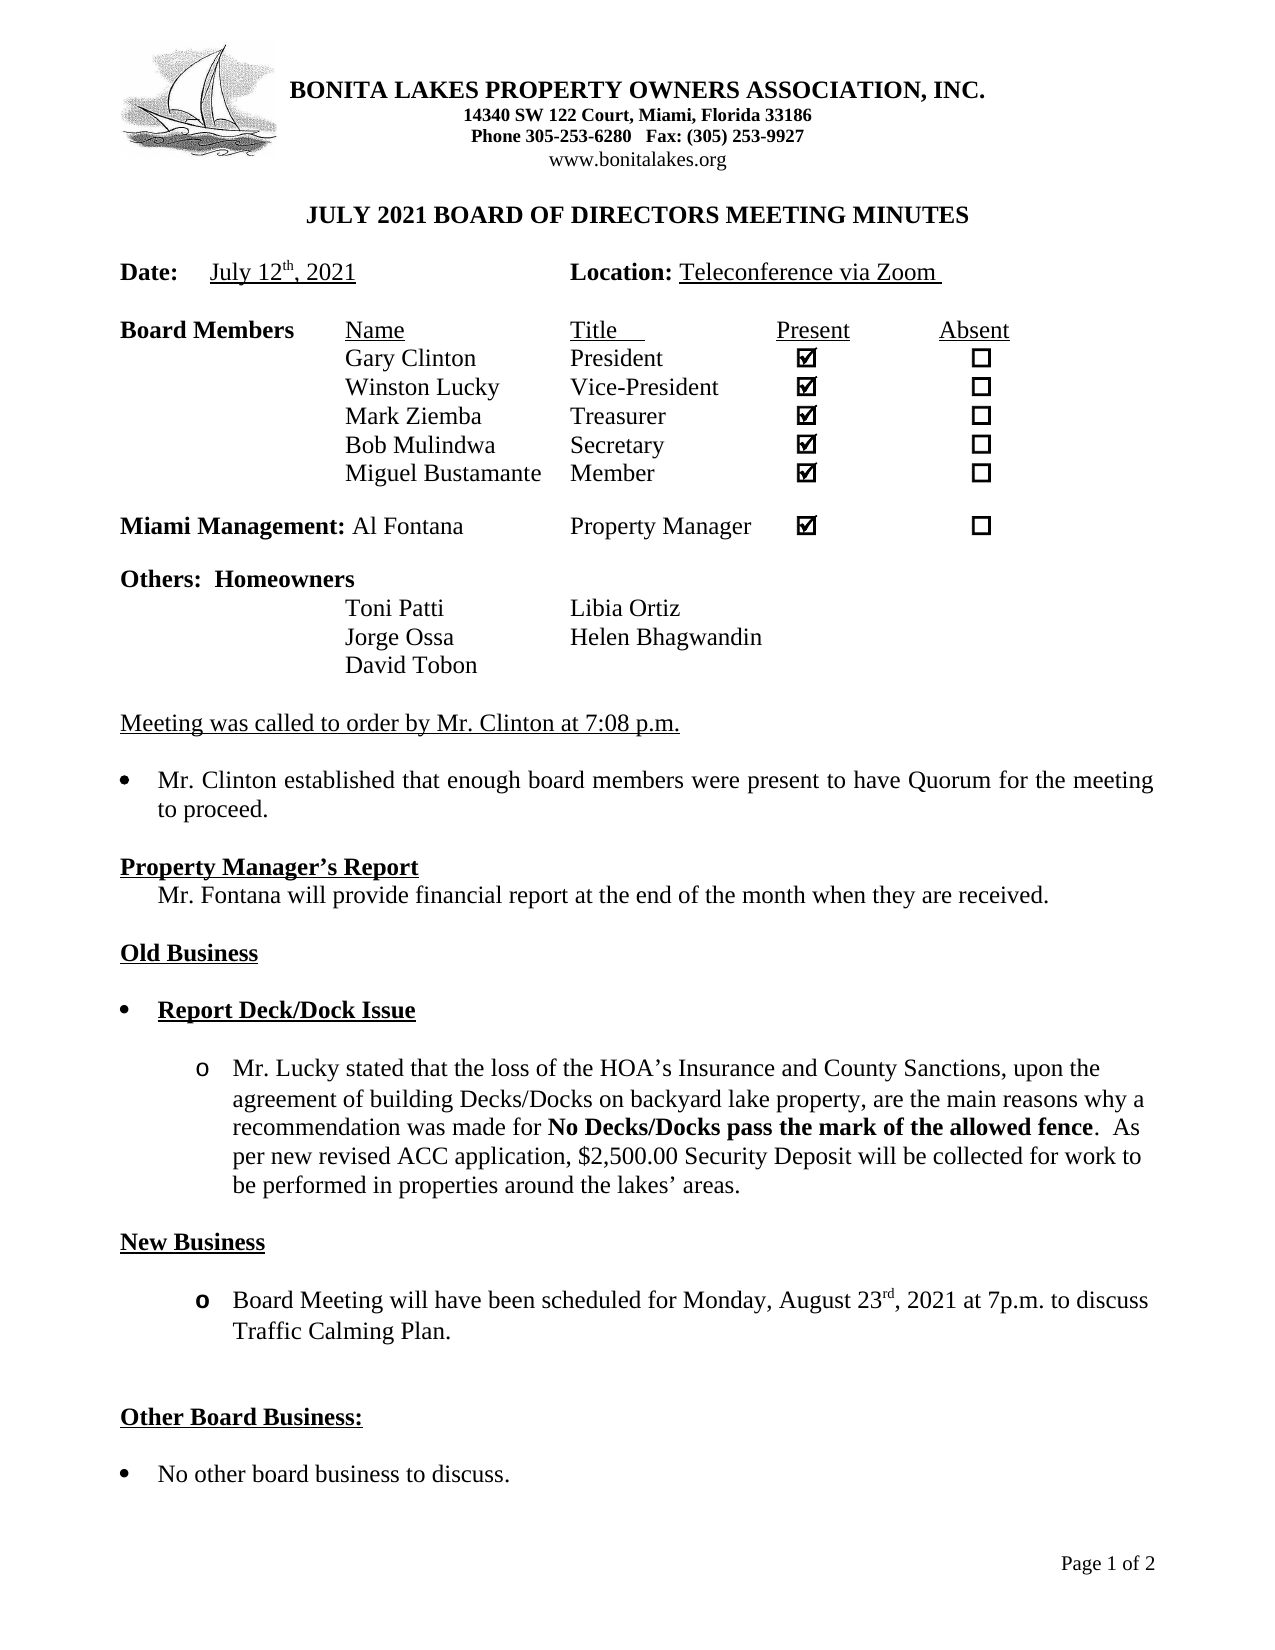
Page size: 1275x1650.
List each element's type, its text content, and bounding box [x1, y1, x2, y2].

text Miami Management: Al Fontana Property Manager [120, 511, 1155, 540]
text New Business [120, 1227, 1155, 1256]
picture [120, 41, 277, 157]
text Mark Ziemba Treasurer [270, 401, 1155, 430]
text Meeting was called to order by Mr. Clinton at 7:08 p.m. [120, 708, 1155, 737]
text Board Members Name Title Present Absent [120, 315, 1155, 343]
text Other Board Business: [120, 1402, 1155, 1431]
text Mr. Fontana will provide financial report at the end of the month when they are received. [157, 880, 1155, 909]
subtitle Date: July 12th, 2021 Location: Teleconference via Zoom [120, 257, 1155, 286]
text Others: Homeowners [120, 564, 1155, 593]
text Gary Clinton President [270, 343, 1155, 372]
text Miguel Bustamante Member [270, 458, 1155, 487]
text Old Business [120, 938, 1155, 967]
text Jorge Ossa Helen Bhagwandin [120, 622, 1155, 650]
list Report Deck/Dock Issue [120, 995, 1155, 1024]
list Board Meeting will have been scheduled for Monday, August 23rd, 2021 at 7p.m. to discuss Traffic Calming Plan. [195, 1285, 1155, 1344]
text David Tobon [120, 650, 1155, 679]
text Winston Lucky Vice-President [120, 372, 1155, 401]
list Mr. Lucky stated that the loss of the HOA’s Insurance and County Sanctions, upon the agreement of building Decks/Docks on backyard lake property, are the main reasons why a recommendation was made for No Decks/Docks pass the mark of the allowed fence. As per new revised ACC application, $2,500.00 Security Deposit will be collected for work to be performed in properties around the lakes’ areas. [195, 1053, 1155, 1199]
list No other board business to discuss. [120, 1459, 1155, 1488]
text Property Manager’s Report [120, 852, 1155, 880]
text Bob Mulindwa Secretary [120, 430, 1155, 458]
list Mr. Clinton established that enough board members were present to have Quorum for the meeting to proceed. [120, 765, 1155, 823]
text JULY 2021 BOARD OF DIRECTORS MEETING MINUTES [120, 200, 1155, 228]
text Toni Patti Libia Ortiz [120, 593, 1155, 622]
